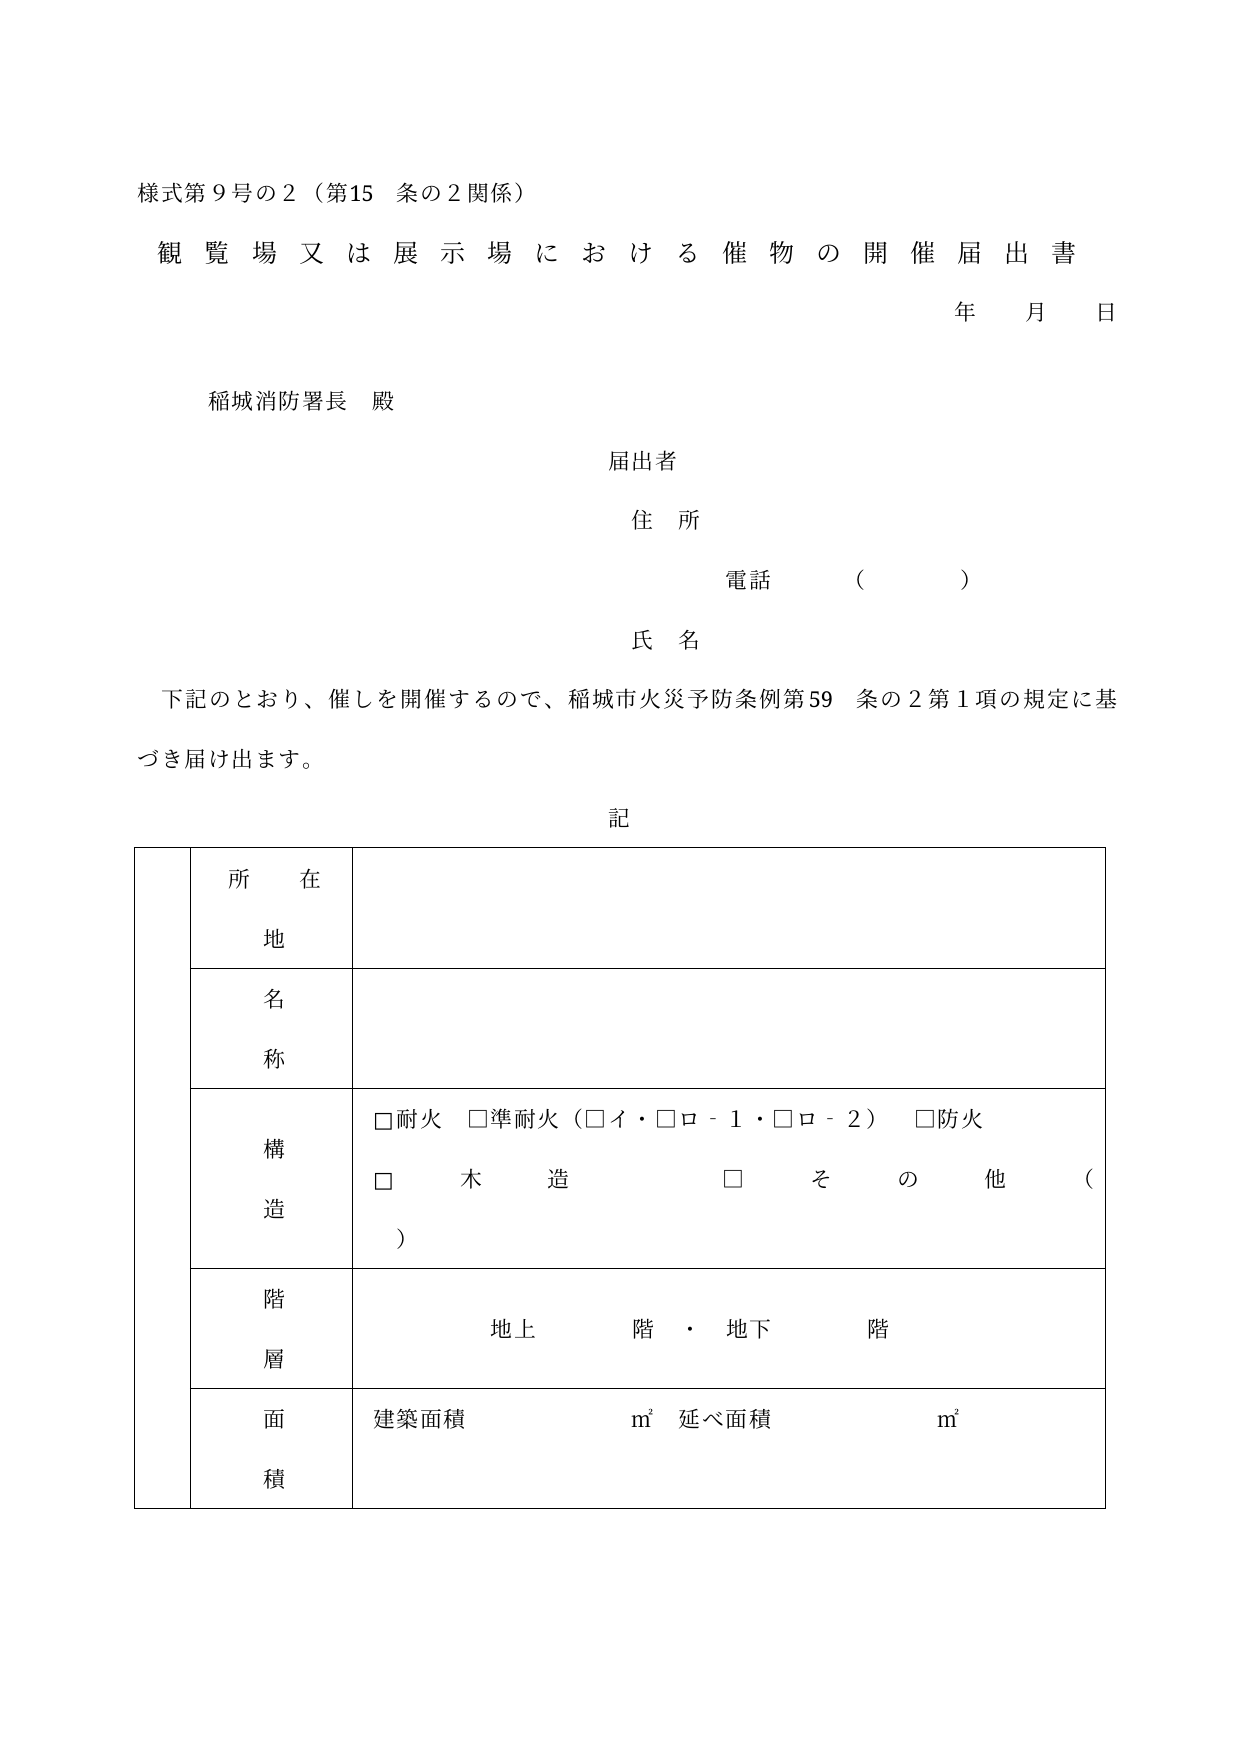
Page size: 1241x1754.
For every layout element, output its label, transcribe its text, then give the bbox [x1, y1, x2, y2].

text 様式第９号の２（第15条の２関係） [90, 162, 1103, 222]
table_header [111, 222, 1129, 1509]
